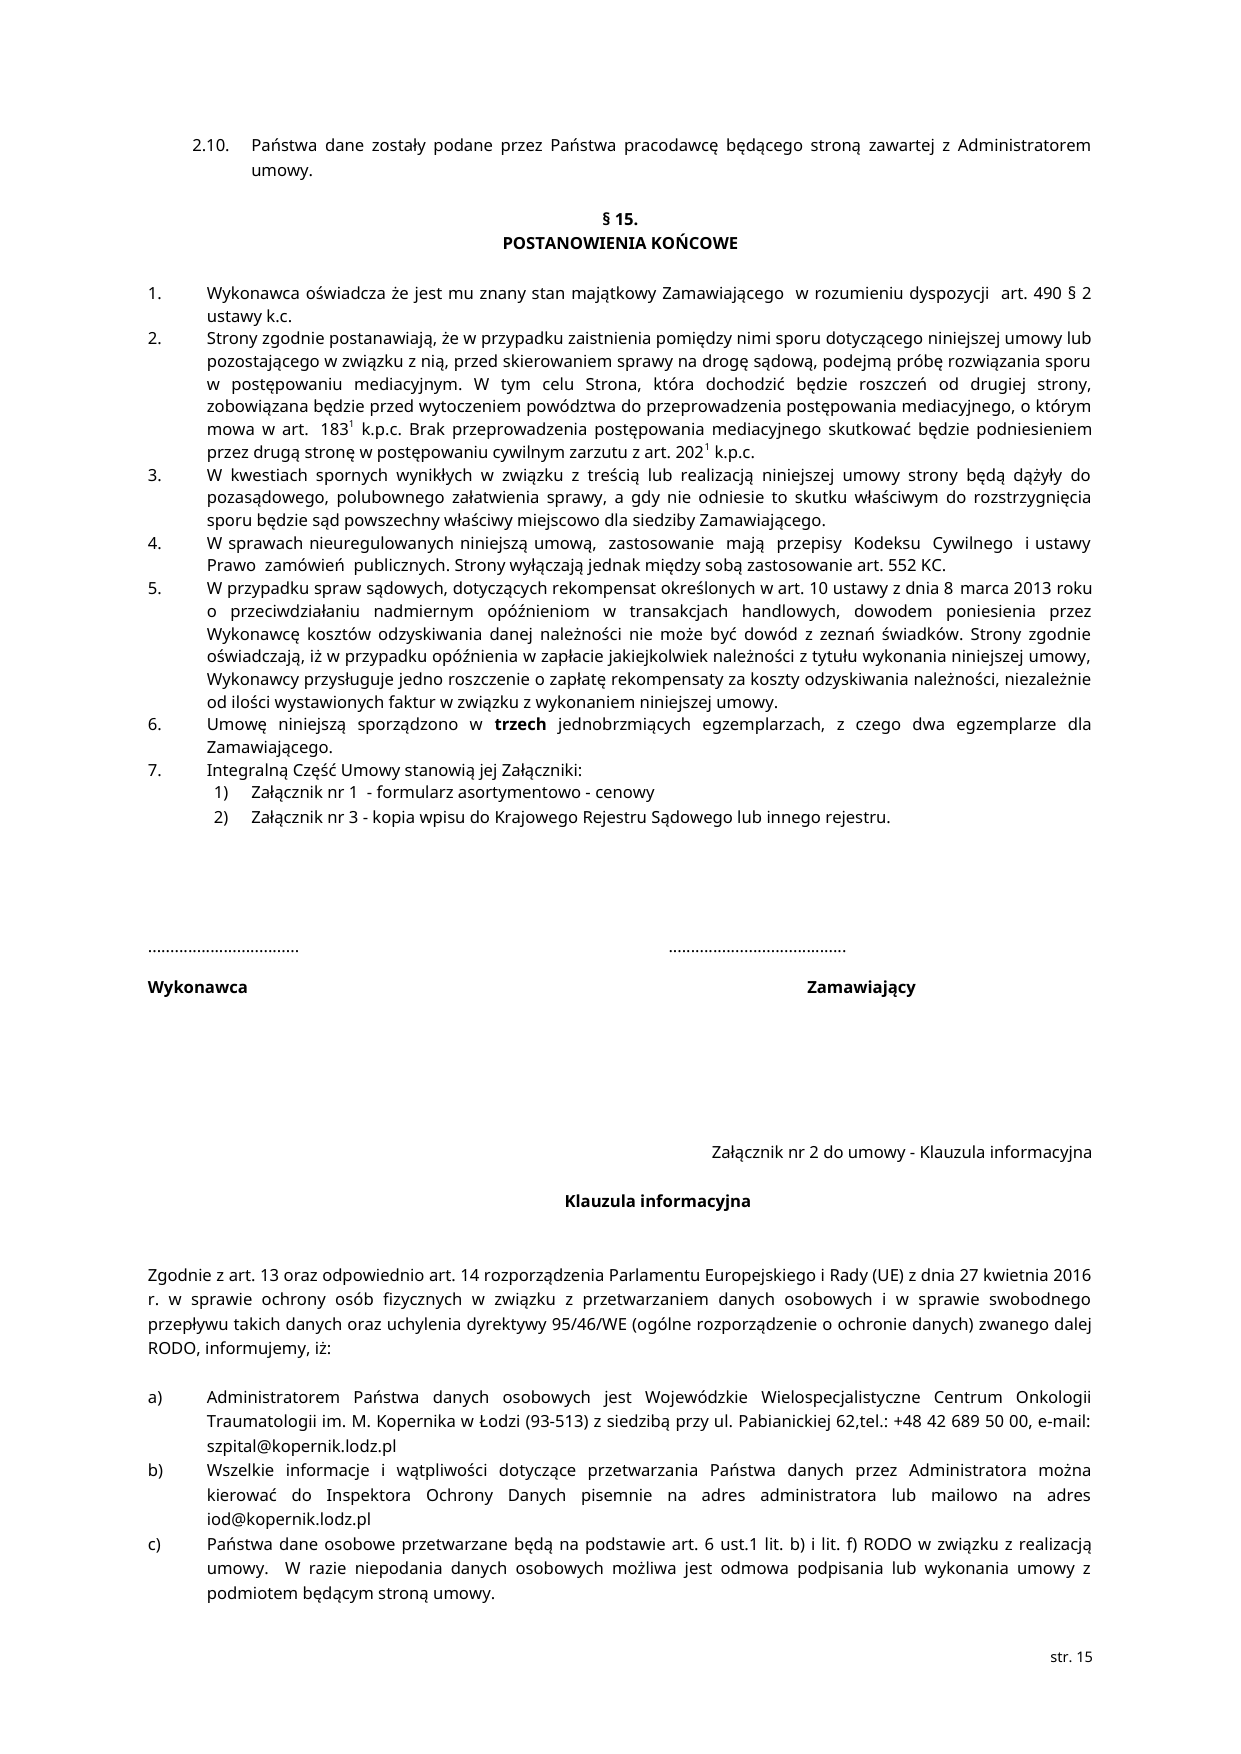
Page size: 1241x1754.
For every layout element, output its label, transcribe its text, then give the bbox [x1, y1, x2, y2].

list Państwa dane osobowe przetwarzane będą na podstawie art. 6 ust.1 lit. b) i lit. f) RODO w związku z realizacją umowy. W razie niepodania danych osobowych możliwa jest odmowa podpisania lub wykonania umowy z podmiotem będącym stroną umowy. [148, 1532, 1093, 1604]
text § 15. [148, 207, 1093, 230]
text .................................. ........................................ [148, 935, 1093, 958]
list Załącznik nr 1 - formularz asortymentowo - cenowy [213, 781, 1093, 804]
text 2.10. Państwa dane zostały podane przez Państwa pracodawcę będącego stroną zawartej z Administratorem umowy. [192, 134, 1093, 181]
list Integralną Część Umowy stanowią jej Załączniki: [148, 758, 1093, 781]
list Administratorem Państwa danych osobowych jest Wojewódzkie Wielospecjalistyczne Centrum Onkologii Traumatologii im. M. Kopernika w Łodzi (93-513) z siedzibą przy ul. Pabianickiej 62,tel.: +48 42 689 50 00, e-mail: szpital@kopernik.lodz.pl [148, 1386, 1093, 1457]
list W sprawach nieuregulowanych niniejszą umową, zastosowanie mają przepisy Kodeksu Cywilnego i ustawy Prawo zamówień publicznych. Strony wyłączają jednak między sobą zastosowanie art. 552 KC. [148, 531, 1093, 577]
text POSTANOWIENIA KOŃCOWE [148, 232, 1093, 255]
list Strony zgodnie postanawiają, że w przypadku zaistnienia pomiędzy nimi sporu dotyczącego niniejszej umowy lub pozostającego w związku z nią, przed skierowaniem sprawy na drogę sądową, podejmą próbę rozwiązania sporu w postępowaniu mediacyjnym. W tym celu Strona, która dochodzić będzie roszczeń od drugiej strony, zobowiązana będzie przed wytoczeniem powództwa do przeprowadzenia postępowania mediacyjnego, o którym mowa w art. 1831 k.p.c. Brak przeprowadzenia postępowania mediacyjnego skutkować będzie podniesieniem przez drugą stronę w postępowaniu cywilnym zarzutu z art. 2021 k.p.c. [148, 327, 1093, 463]
text Wykonawca Zamawiający [148, 976, 1093, 999]
list Zgodnie z art. 13 oraz odpowiednio art. 14 rozporządzenia Parlamentu Europejskiego i Rady (UE) z dnia 27 kwietnia 2016 r. w sprawie ochrony osób fizycznych w związku z przetwarzaniem danych osobowych i w sprawie swobodnego przepływu takich danych oraz uchylenia dyrektywy 95/46/WE (ogólne rozporządzenie o ochronie danych) zwanego dalej RODO, informujemy, iż: [148, 1263, 1093, 1359]
text Załącznik nr 2 do umowy - Klauzula informacyjna [443, 1141, 1093, 1163]
list Wszelkie informacje i wątpliwości dotyczące przetwarzania Państwa danych przez Administratora można kierować do Inspektora Ochrony Danych pisemnie na adres administratora lub mailowo na adres iod@kopernik.lodz.pl [148, 1459, 1093, 1531]
list Wykonawca oświadcza że jest mu znany stan majątkowy Zamawiającego w rozumieniu dyspozycji art. 490 § 2 ustawy k.c. [148, 281, 1093, 327]
list W kwestiach spornych wynikłych w związku z treścią lub realizacją niniejszej umowy strony będą dążyły do pozasądowego, polubownego załatwienia sprawy, a gdy nie odniesie to skutku właściwym do rozstrzygnięcia sporu będzie sąd powszechny właściwy miejscowo dla siedziby Zamawiającego. [148, 463, 1093, 531]
list Umowę niniejszą sporządzono w trzech jednobrzmiących egzemplarzach, z czego dwa egzemplarze dla Zamawiającego. [148, 713, 1093, 758]
list W przypadku spraw sądowych, dotyczących rekompensat określonych w art. 10 ustawy z dnia 8 marca 2013 roku o przeciwdziałaniu nadmiernym opóźnieniom w transakcjach handlowych, dowodem poniesienia przez Wykonawcę kosztów odzyskiwania danej należności nie może być dowód z zeznań świadków. Strony zgodnie oświadczają, iż w przypadku opóźnienia w zapłacie jakiejkolwiek należności z tytułu wykonania niniejszej umowy, Wykonawcy przysługuje jedno roszczenie o zapłatę rekompensaty za koszty odzyskiwania należności, niezależnie od ilości wystawionych faktur w związku z wykonaniem niniejszej umowy. [148, 577, 1093, 713]
list Załącznik nr 3 - kopia wpisu do Krajowego Rejestru Sądowego lub innego rejestru. [213, 806, 1093, 828]
list Klauzula informacyjna [223, 1190, 1093, 1212]
